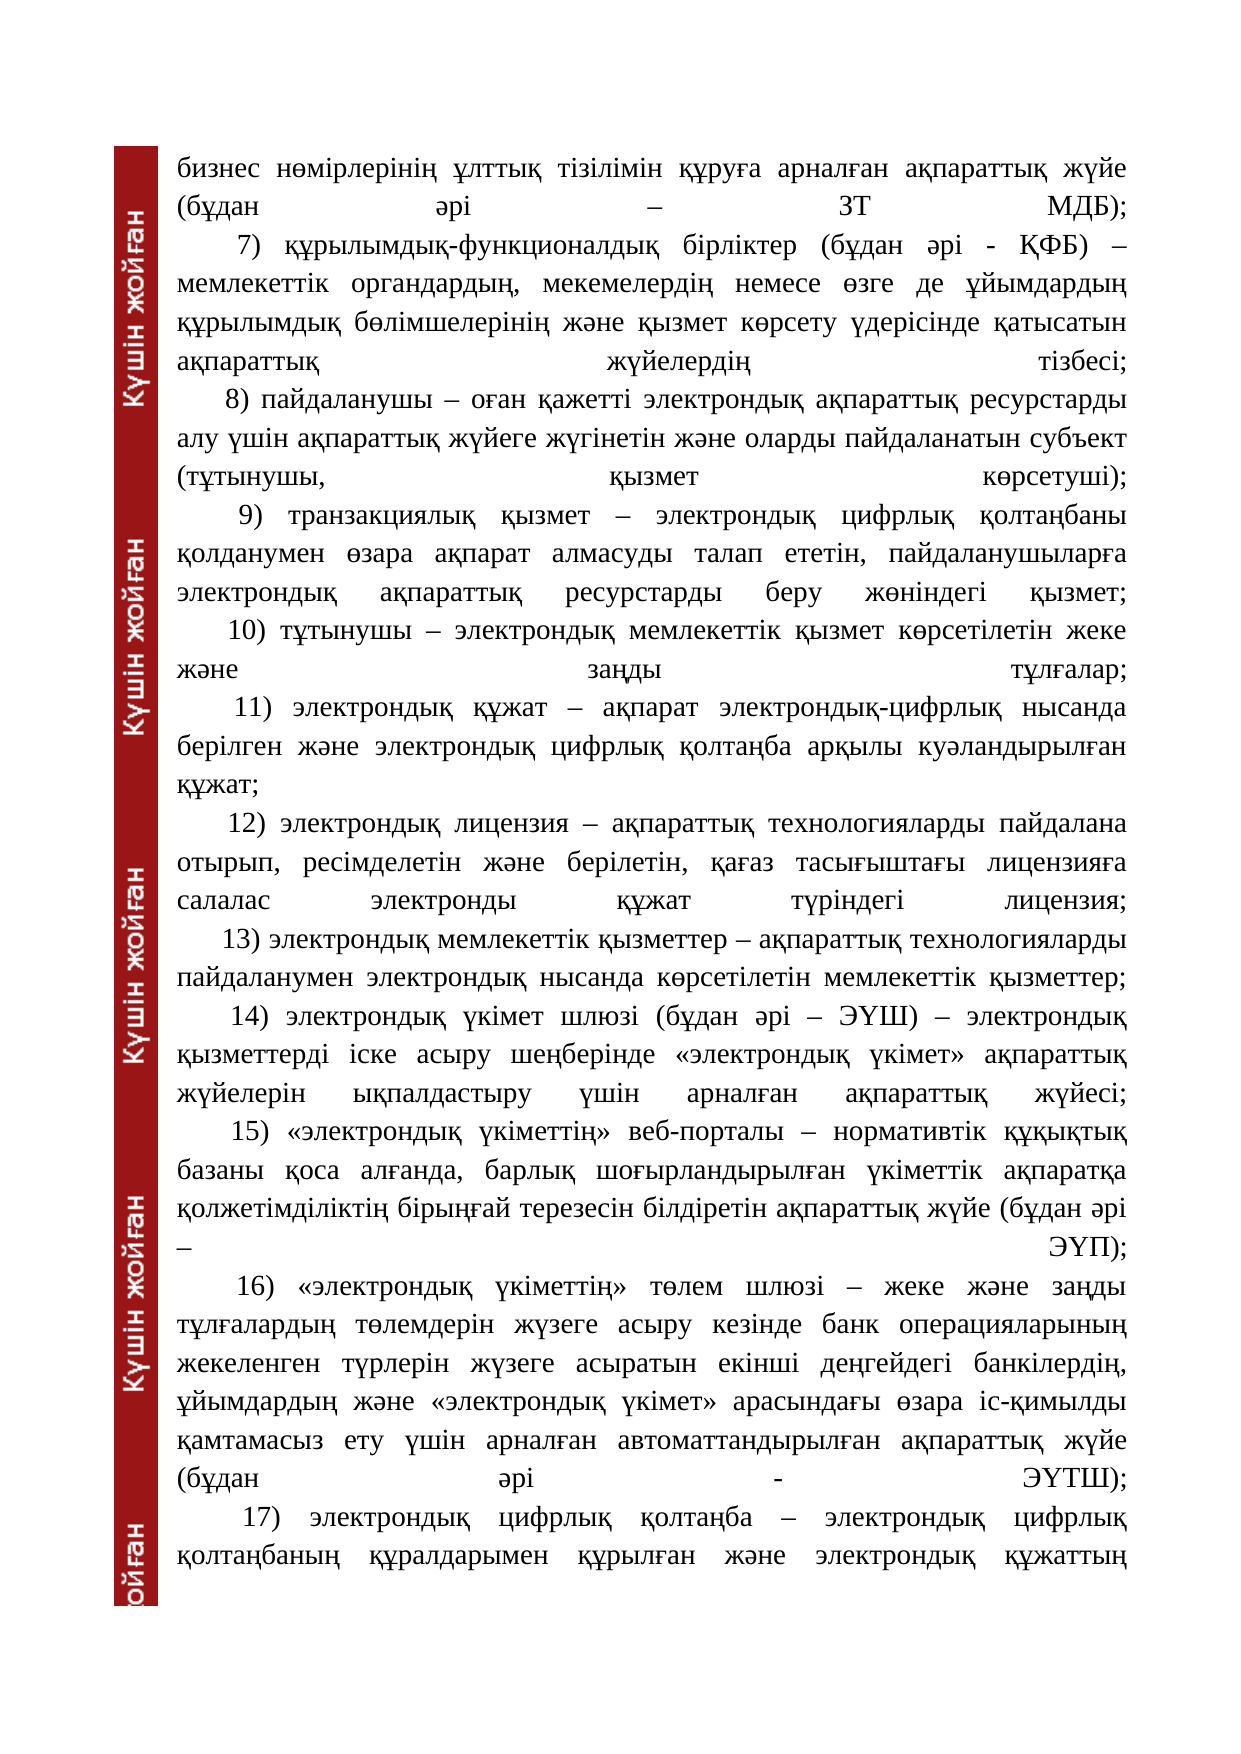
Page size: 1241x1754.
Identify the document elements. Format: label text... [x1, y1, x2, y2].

picture [114, 1571, 158, 1606]
picture [114, 146, 158, 150]
